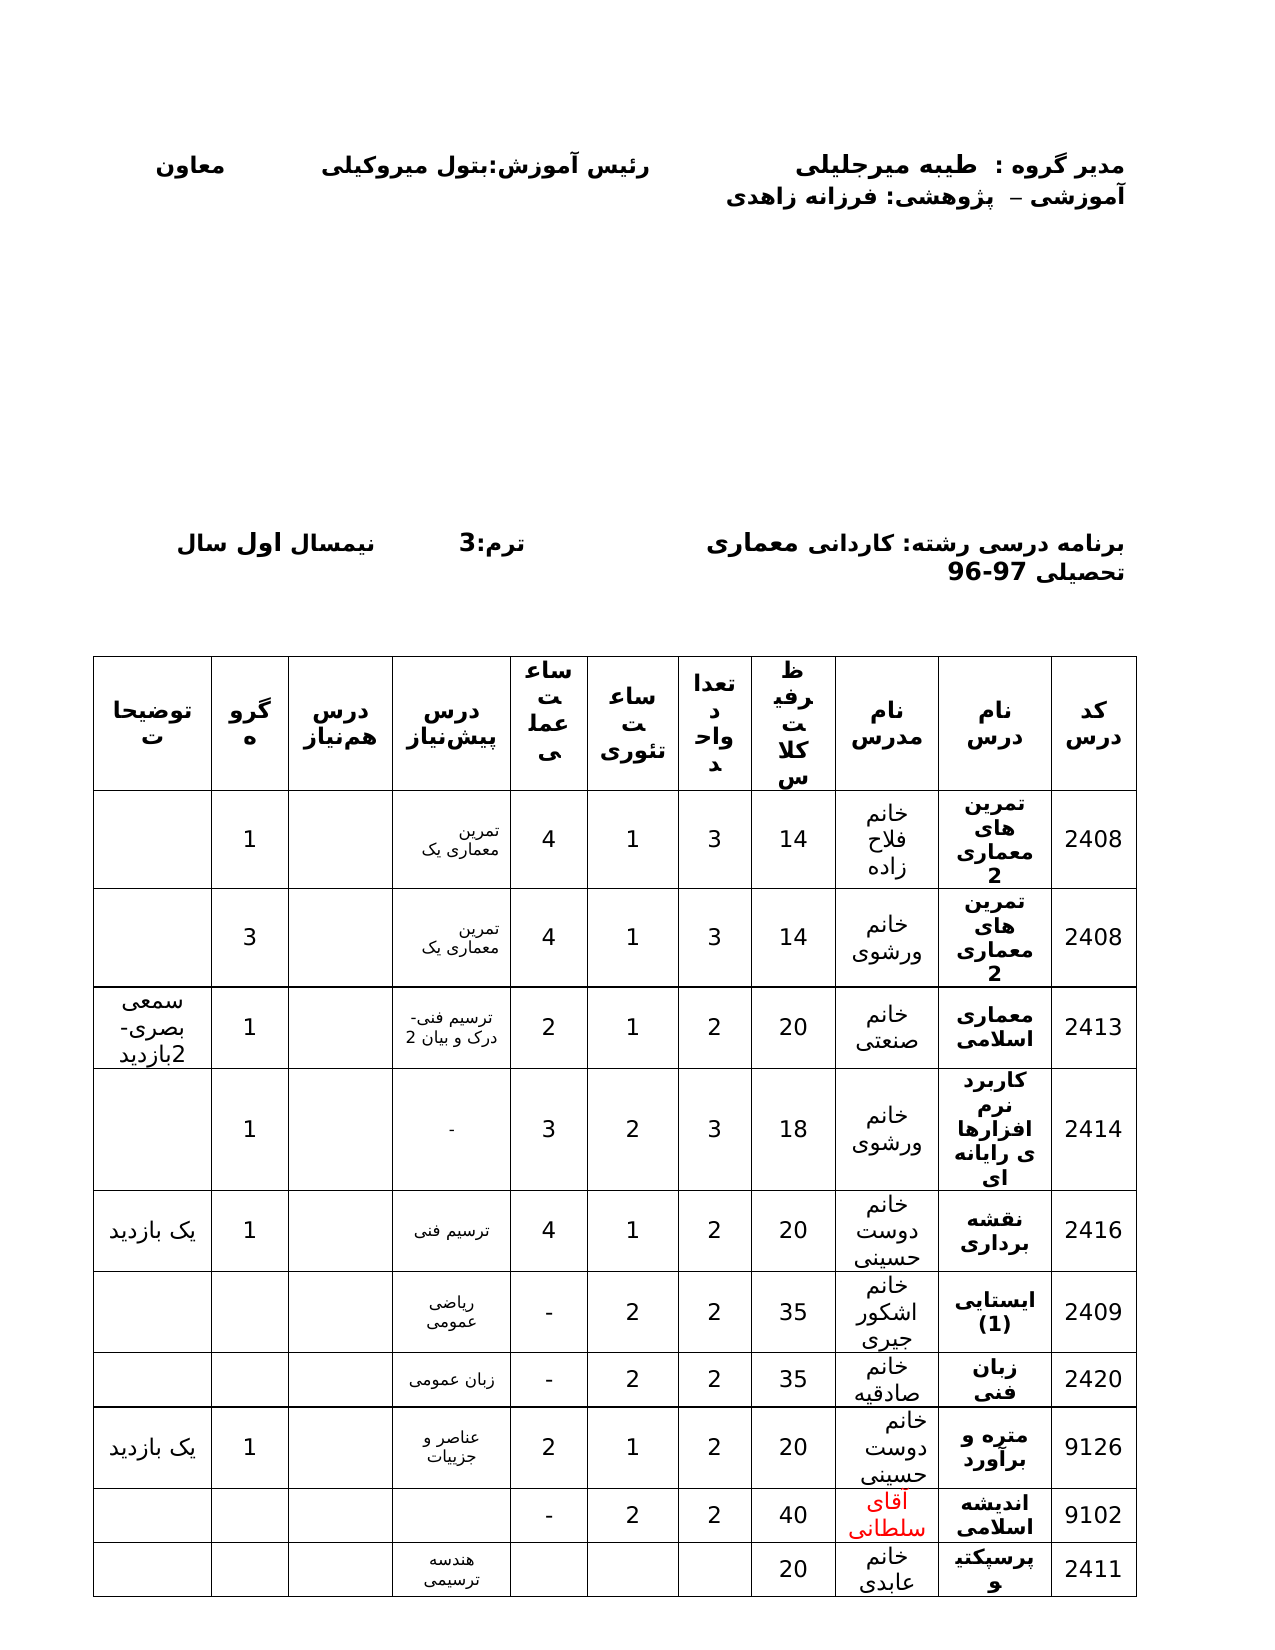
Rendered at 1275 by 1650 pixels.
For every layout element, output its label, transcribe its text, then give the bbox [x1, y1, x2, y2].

table_cell عناصر و جزییات [393, 1408, 510, 1487]
table_cell 2 [588, 1272, 678, 1352]
table_cell 20 [752, 1191, 835, 1271]
table_cell [94, 1353, 211, 1406]
table_cell زبان عمومی [393, 1353, 510, 1406]
table_cell 1 [212, 988, 288, 1067]
table_cell خانم صادقیه [836, 1353, 938, 1406]
table_cell 35 [752, 1353, 835, 1406]
table_cell [289, 988, 392, 1067]
table_header نام درس [939, 657, 1051, 790]
table_cell 3 [679, 889, 751, 986]
table_cell 20 [752, 988, 835, 1067]
table_cell نقشه برداری [939, 1191, 1051, 1271]
table_cell [289, 1543, 392, 1596]
table_cell 1 [212, 791, 288, 888]
table_cell کاربرد نرم افزارهای رایانه ای [939, 1069, 1051, 1190]
table_cell خانم ورشوی [836, 1069, 938, 1190]
table_cell تمرین های معماری2 [939, 791, 1051, 888]
table_cell 4 [511, 889, 587, 986]
table_cell [289, 1353, 392, 1406]
table_header کد درس [1052, 657, 1136, 790]
table_cell خانم دوست حسینی [836, 1408, 938, 1487]
table_cell 4 [511, 1191, 587, 1271]
table_cell 14 [752, 889, 835, 986]
table_cell 2413 [1052, 988, 1136, 1067]
table_cell [94, 1069, 211, 1190]
table_cell [212, 1543, 288, 1596]
table_cell 1 [588, 889, 678, 986]
table_cell [94, 791, 211, 888]
table_cell [511, 1543, 587, 1596]
table_cell آقای سلطانی [836, 1489, 938, 1542]
table_header ساعت تئوری [588, 657, 678, 790]
table_cell [679, 1543, 751, 1596]
table_cell 2 [511, 988, 587, 1067]
table_header نام مدرس [836, 657, 938, 790]
table_cell 1 [588, 1191, 678, 1271]
table_cell 2408 [1052, 889, 1136, 986]
table_cell 2 [679, 988, 751, 1067]
table_cell [94, 1489, 211, 1542]
table_cell 2 [679, 1489, 751, 1542]
table_cell سمعی بصری-2بازدید [94, 988, 211, 1067]
table_cell 2408 [1052, 791, 1136, 888]
table_cell - [511, 1272, 587, 1352]
table_cell 1 [588, 988, 678, 1067]
table_cell [289, 791, 392, 888]
table_cell ایستایی (1) [939, 1272, 1051, 1352]
table_cell 9126 [1052, 1408, 1136, 1487]
table_cell 1 [588, 791, 678, 888]
table_cell تمرین های معماری2 [939, 889, 1051, 986]
table_header ساعت عملی [511, 657, 587, 790]
table_cell 3 [679, 791, 751, 888]
table_cell 2416 [1052, 1191, 1136, 1271]
table_cell 2 [679, 1191, 751, 1271]
table_cell [94, 889, 211, 986]
table_cell 20 [752, 1408, 835, 1487]
table_cell [212, 1272, 288, 1352]
table_cell هندسه ترسیمی [393, 1543, 510, 1596]
table_cell [289, 1408, 392, 1487]
table_cell [289, 1272, 392, 1352]
table_header گروه [212, 657, 288, 790]
table_cell [289, 1191, 392, 1271]
table_cell زبان فنی [939, 1353, 1051, 1406]
table_cell تمرین معماری یک [393, 791, 510, 888]
table_cell [588, 1543, 678, 1596]
table_cell 1 [588, 1408, 678, 1487]
table_cell 4 [511, 791, 587, 888]
table_cell خانم ورشوی [836, 889, 938, 986]
table_header درس پیش‌نیاز [393, 657, 510, 790]
table_cell 40 [752, 1489, 835, 1542]
text برنامه درسی رشته: کاردانی معماری ترم:3 نیمسال اول سال تحصیلی 97-96 [89, 528, 1125, 586]
table_cell 2420 [1052, 1353, 1136, 1406]
table_cell 2409 [1052, 1272, 1136, 1352]
table_cell پرسپکتیو [939, 1543, 1051, 1596]
table_cell 1 [212, 1069, 288, 1190]
table_cell 3 [679, 1069, 751, 1190]
table_cell [94, 1272, 211, 1352]
table_cell 2411 [1052, 1543, 1136, 1596]
table_cell - [511, 1353, 587, 1406]
table_cell 2414 [1052, 1069, 1136, 1190]
table_cell [289, 889, 392, 986]
table_cell 2 [588, 1353, 678, 1406]
table_cell 1 [212, 1408, 288, 1487]
table_cell 35 [752, 1272, 835, 1352]
table_cell 2 [588, 1069, 678, 1190]
table_cell خانم فلاح زاده [836, 791, 938, 888]
table_cell یک بازدید [94, 1191, 211, 1271]
table_cell 3 [212, 889, 288, 986]
table_cell 20 [752, 1543, 835, 1596]
table_cell - [393, 1069, 510, 1190]
table_cell تمرین معماری یک [393, 889, 510, 986]
text مدیر گروه : طیبه میرجلیلی رئیس آموزش:بتول میروکیلی معاون آموزشی – پژوهشی: فرزانه زاهدی [89, 150, 1125, 210]
table_cell خانم صنعتی [836, 988, 938, 1067]
table_cell [289, 1489, 392, 1542]
table_cell 2 [679, 1272, 751, 1352]
table_header ظرفیت کلاس [752, 657, 835, 790]
table_cell 14 [752, 791, 835, 888]
table_cell [212, 1353, 288, 1406]
table_cell متره و برآورد [939, 1408, 1051, 1487]
table_cell 1 [212, 1191, 288, 1271]
table_cell [212, 1489, 288, 1542]
table_cell یک بازدید [94, 1408, 211, 1487]
table_cell ترسیم فنی [393, 1191, 510, 1271]
table_cell [393, 1489, 510, 1542]
table_cell ترسیم فنی-درک و بیان 2 [393, 988, 510, 1067]
table_cell 18 [752, 1069, 835, 1190]
table_cell خانم دوست حسینی [836, 1191, 938, 1271]
table_header تعداد واحد [679, 657, 751, 790]
table_cell ریاضی عمومی [393, 1272, 510, 1352]
table_header توضیحات [94, 657, 211, 790]
table_cell اندیشه اسلامی [939, 1489, 1051, 1542]
table_cell خانم عابدی [836, 1543, 938, 1596]
table_cell 2 [511, 1408, 587, 1487]
table_cell [289, 1069, 392, 1190]
table_cell 2 [588, 1489, 678, 1542]
table_cell معماری اسلامی [939, 988, 1051, 1067]
table_header درس هم‌نیاز [289, 657, 392, 790]
table_cell 3 [511, 1069, 587, 1190]
table_cell 9102 [1052, 1489, 1136, 1542]
table_cell 2 [679, 1408, 751, 1487]
table_cell خانم اشکور جیری [836, 1272, 938, 1352]
table_cell 2 [679, 1353, 751, 1406]
table_cell - [511, 1489, 587, 1542]
table_cell [94, 1543, 211, 1596]
